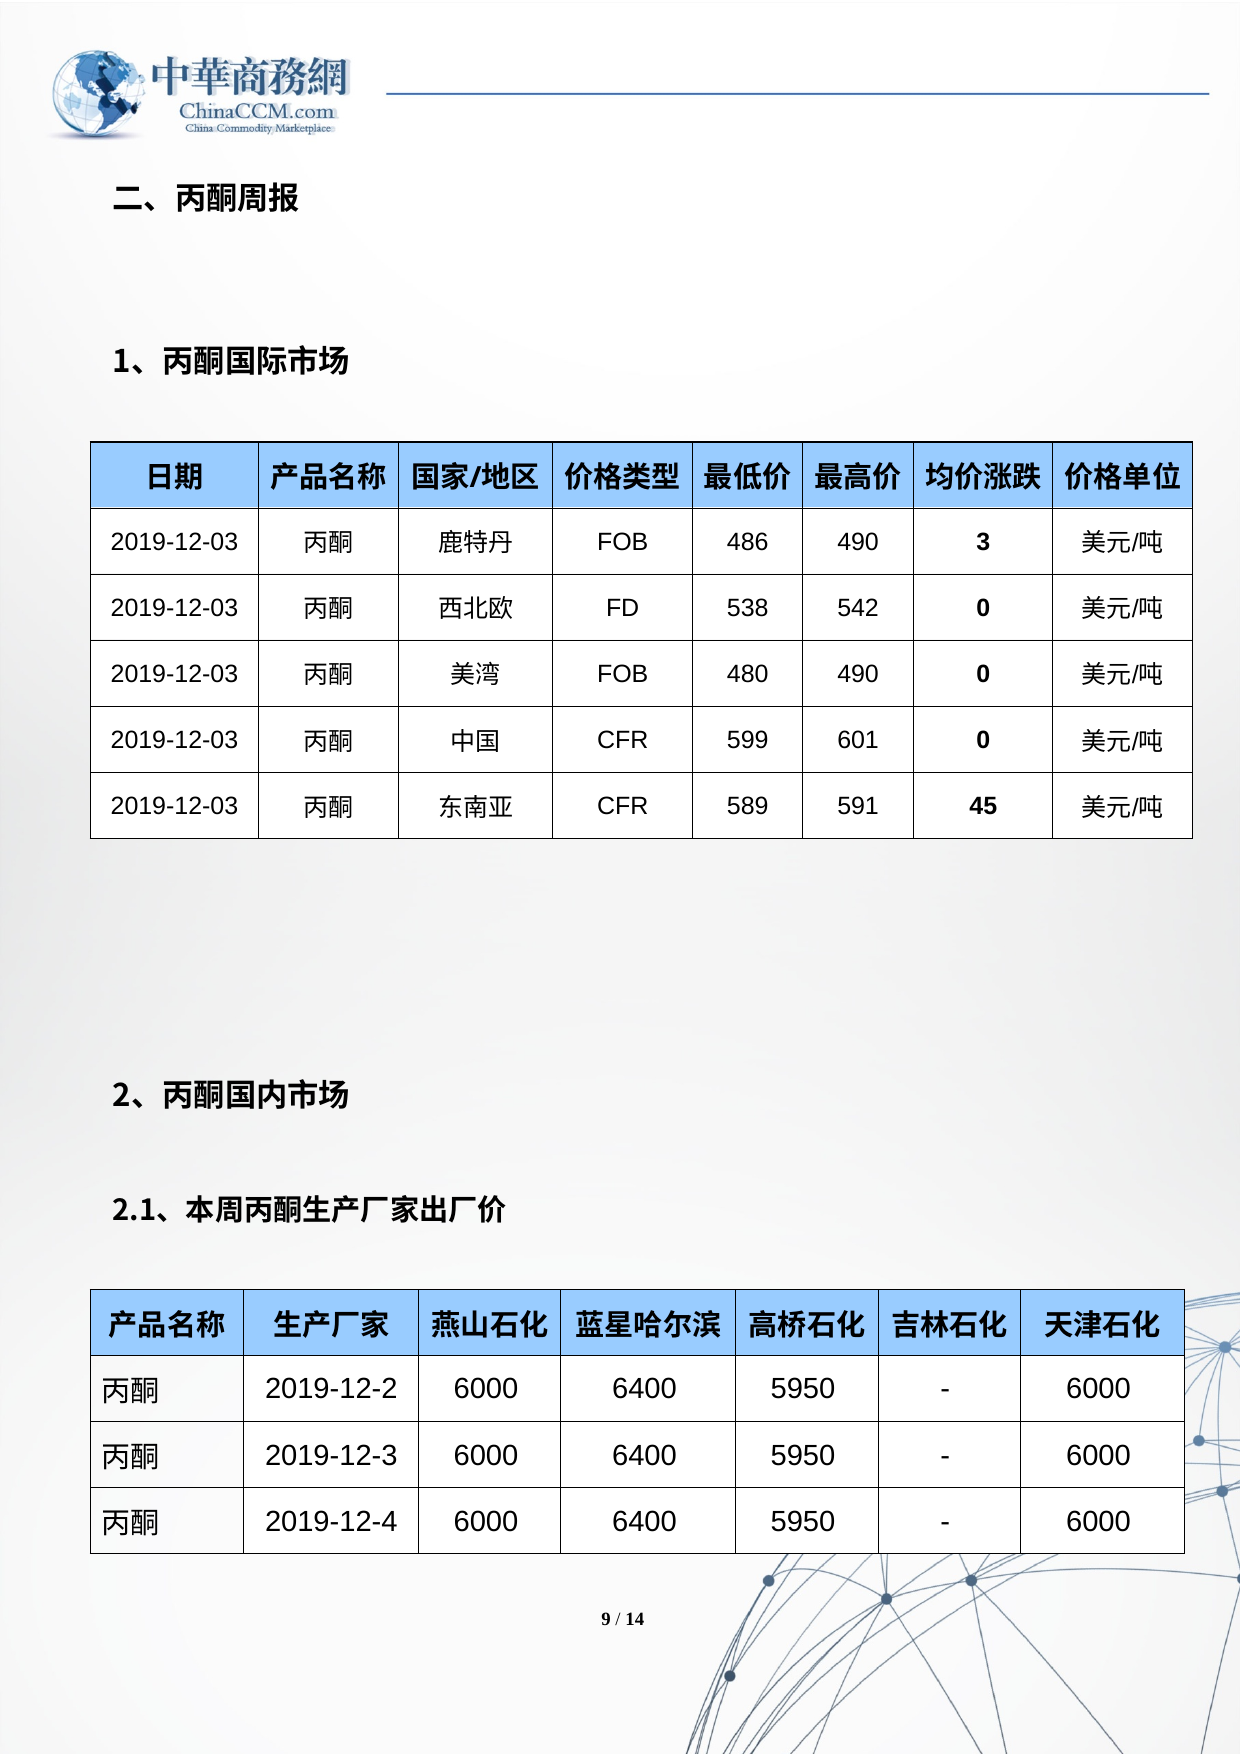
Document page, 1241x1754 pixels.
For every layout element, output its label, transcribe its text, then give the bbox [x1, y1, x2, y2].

table_cell 丙酮 [91, 1488, 243, 1553]
table_cell CFR [553, 707, 692, 772]
table_cell 美元/吨 [1053, 509, 1192, 573]
table_cell 丙酮 [91, 1422, 243, 1487]
table_header 最高价 [803, 443, 913, 507]
table_cell 美元/吨 [1053, 641, 1192, 706]
table_cell 490 [803, 641, 913, 706]
table_cell 5950 [736, 1356, 878, 1421]
table_cell 5950 [736, 1422, 878, 1487]
table_cell 486 [693, 509, 802, 573]
table_cell 6400 [561, 1488, 735, 1553]
table_cell 490 [803, 509, 913, 573]
table_cell 丙酮 [259, 707, 398, 772]
table_cell 东南亚 [399, 773, 552, 838]
subtitle 2.1、本周丙酮生产厂家出厂价 [112, 1175, 1128, 1240]
table_cell - [879, 1356, 1020, 1421]
subtitle 二、丙酮周报 [112, 164, 1128, 229]
table_cell 6000 [1021, 1422, 1184, 1487]
table_header 价格类型 [553, 443, 692, 507]
table_cell 2019-12-2 [244, 1356, 418, 1421]
table_cell 中国 [399, 707, 552, 772]
table_header 蓝星哈尔滨 [561, 1290, 735, 1355]
table_cell 0 [914, 575, 1052, 639]
table_header 高桥石化 [736, 1290, 878, 1355]
table_header 最低价 [693, 443, 802, 507]
table_cell 2019-12-03 [91, 641, 258, 706]
table_header 产品名称 [259, 443, 398, 507]
table_cell 591 [803, 773, 913, 838]
table_cell 2019-12-03 [91, 707, 258, 772]
table_cell 6000 [419, 1422, 560, 1487]
table_cell 2019-12-03 [91, 575, 258, 639]
table_header 日期 [91, 443, 258, 507]
subtitle 1、丙酮国际市场 [112, 327, 1128, 392]
table_cell CFR [553, 773, 692, 838]
table_cell 丙酮 [259, 773, 398, 838]
table_cell 6000 [1021, 1488, 1184, 1553]
table_header 产品名称 [91, 1290, 243, 1355]
table_cell 45 [914, 773, 1052, 838]
picture [0, 2, 1240, 1754]
table_cell 6000 [419, 1356, 560, 1421]
table_header 天津石化 [1021, 1290, 1184, 1355]
table_header 国家/地区 [399, 443, 552, 507]
table_header 燕山石化 [419, 1290, 560, 1355]
table_header 均价涨跌 [914, 443, 1052, 507]
table_cell 丙酮 [259, 509, 398, 573]
table_header 生产厂家 [244, 1290, 418, 1355]
table_cell FOB [553, 641, 692, 706]
table_cell 599 [693, 707, 802, 772]
table_cell 美元/吨 [1053, 575, 1192, 639]
table_cell 542 [803, 575, 913, 639]
table_cell 480 [693, 641, 802, 706]
table_cell 6000 [419, 1488, 560, 1553]
table_cell 美元/吨 [1053, 773, 1192, 838]
table_cell 鹿特丹 [399, 509, 552, 573]
table_cell 3 [914, 509, 1052, 573]
table_cell 6000 [1021, 1356, 1184, 1421]
table_cell 丙酮 [259, 575, 398, 639]
table_cell 美元/吨 [1053, 707, 1192, 772]
table_header 吉林石化 [879, 1290, 1020, 1355]
table_cell 538 [693, 575, 802, 639]
table_cell 5950 [736, 1488, 878, 1553]
table_header 价格单位 [1053, 443, 1192, 507]
table_cell 2019-12-3 [244, 1422, 418, 1487]
table_cell 601 [803, 707, 913, 772]
table_cell 丙酮 [259, 641, 398, 706]
table_cell 丙酮 [91, 1356, 243, 1421]
table_cell FD [553, 575, 692, 639]
table_cell - [879, 1488, 1020, 1553]
table_cell 6400 [561, 1356, 735, 1421]
table_cell 0 [914, 707, 1052, 772]
table_cell FOB [553, 509, 692, 573]
table_cell - [879, 1422, 1020, 1487]
subtitle 2、丙酮国内市场 [112, 1061, 1128, 1126]
table_cell 2019-12-4 [244, 1488, 418, 1553]
table_cell 6400 [561, 1422, 735, 1487]
table_cell 589 [693, 773, 802, 838]
table_cell 美湾 [399, 641, 552, 706]
table_cell 2019-12-03 [91, 773, 258, 838]
table_cell 0 [914, 641, 1052, 706]
table_cell 西北欧 [399, 575, 552, 639]
table_cell 2019-12-03 [91, 509, 258, 573]
